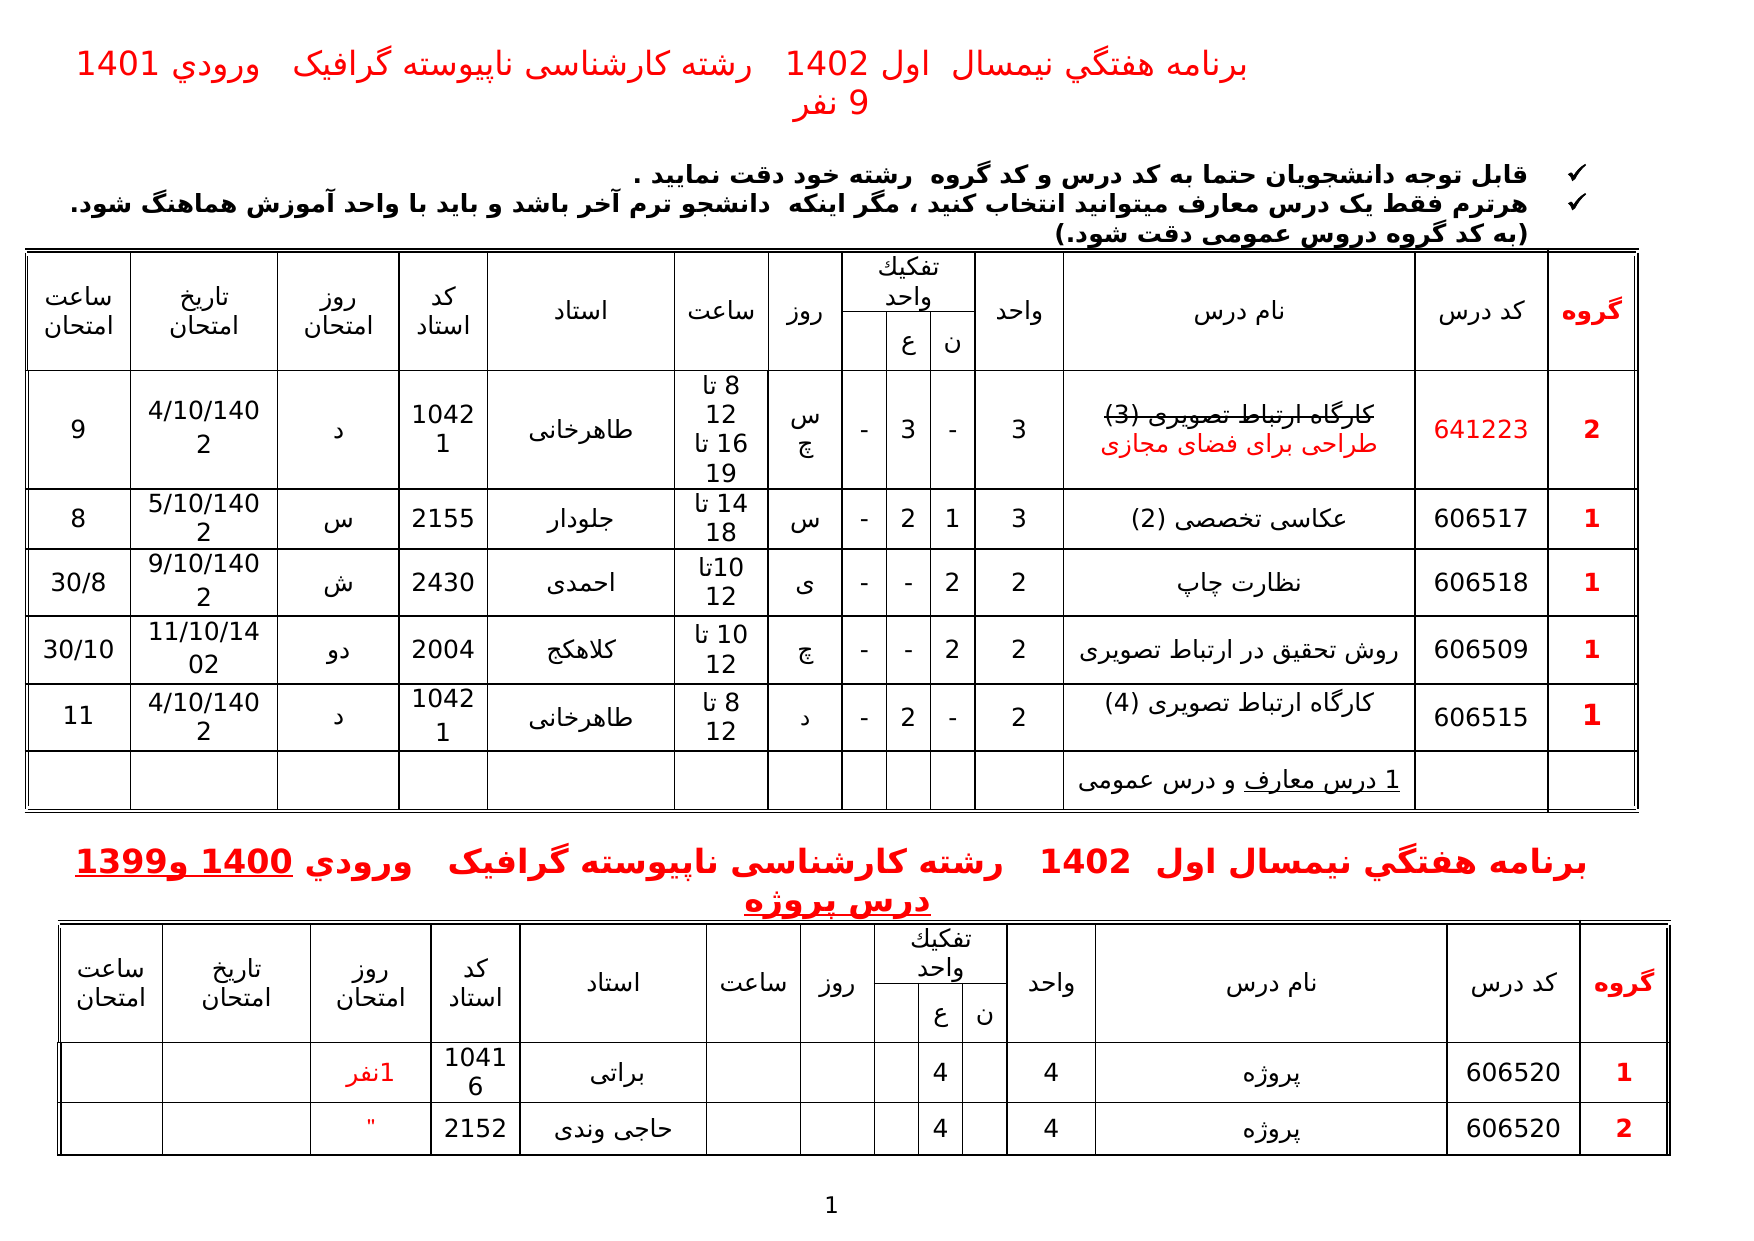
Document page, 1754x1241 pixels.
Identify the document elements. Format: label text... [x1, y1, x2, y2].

table_cell 1 [1549, 685, 1634, 750]
table_cell [801, 1103, 874, 1154]
table_cell [675, 752, 767, 809]
table_cell [27, 752, 130, 809]
table_cell [875, 1103, 918, 1154]
table_header ساعت امتحان [27, 253, 130, 370]
table_cell کارگاه ارتباط تصویری (4) [1064, 685, 1414, 750]
table_cell - [931, 371, 974, 488]
table_cell [963, 1103, 1006, 1154]
table_cell 2 [1581, 1103, 1666, 1154]
table_cell ع [919, 984, 962, 1042]
table_cell براتی [521, 1043, 706, 1101]
table_header نام درس [1064, 253, 1414, 370]
list هرترم فقط یک درس معارف میتوانید انتخاب کنید ، مگر اینکه دانشجو ترم آخر باشد و باید با واحد آموزش هماهنگ شود. (به کد گروه دروس عمومی دقت شود.) [59, 189, 1566, 248]
list قابل توجه دانشجویان حتما به کد درس و کد گروه رشته خود دقت نمایید . [59, 160, 1566, 189]
table_cell 1 درس معارف و درس عمومی [1064, 752, 1414, 809]
table_cell 3 [976, 490, 1063, 548]
table_cell 2155 [400, 490, 487, 548]
table_cell 9/10/1402 [131, 550, 277, 615]
table_cell - [843, 685, 886, 750]
table_header تفكيك واحد [843, 253, 974, 311]
table_cell پروژه [1096, 1103, 1446, 1154]
table_cell د [769, 685, 841, 750]
table_cell - [843, 371, 886, 488]
table_cell [875, 984, 918, 1042]
table_cell حاجی وندی [521, 1103, 706, 1154]
table_cell 2 [976, 685, 1063, 750]
table_cell د [278, 371, 398, 488]
table_cell س [278, 490, 398, 548]
table_cell ش [278, 550, 398, 615]
table_cell 4/10/1402 [131, 371, 277, 488]
table_header كد درس [1448, 925, 1579, 1042]
table_cell 9 [29, 371, 130, 488]
table_cell عکاسی تخصصی (2) [1064, 490, 1414, 548]
table_header استاد [521, 925, 706, 1042]
table_cell [707, 1043, 800, 1101]
table_cell 3 [887, 371, 930, 488]
table_cell کارگاه ارتباط تصویری (3) طراحی برای فضای مجازی [1064, 371, 1414, 488]
text برنامه هفتگي نیمسال اول 1402 رشته کارشناسی ناپیوسته گرافیک ورودي 1401 9 نفر [59, 44, 1604, 122]
table_cell 10421 [400, 685, 487, 750]
table_cell - [887, 617, 930, 683]
table_header واحد [976, 253, 1063, 370]
table_cell 2 [976, 550, 1063, 615]
table_cell 10 تا 12 [675, 617, 767, 683]
table_cell [887, 752, 930, 809]
table_cell [488, 752, 674, 809]
table_cell 641223 [1416, 371, 1547, 488]
subtitle برنامه هفتگي نیمسال اول 1402 رشته کارشناسی ناپیوسته گرافیک ورودي 1400 و1399 درس پروژه [59, 842, 1604, 920]
table_cell س چ [769, 371, 841, 488]
table_cell 10تا12 [675, 550, 767, 615]
table_cell 2 [931, 550, 974, 615]
table_cell نظارت چاپ [1064, 550, 1414, 615]
table_cell 606509 [1416, 617, 1547, 683]
table_cell 606518 [1416, 550, 1547, 615]
table_cell - [843, 617, 886, 683]
table_cell ن [931, 312, 974, 370]
table_cell [976, 752, 1063, 809]
table_cell 4 [919, 1103, 962, 1154]
table_cell [801, 1043, 874, 1101]
table_cell احمدی [488, 550, 674, 615]
table_cell 2152 [432, 1103, 519, 1154]
table_cell - [887, 550, 930, 615]
table_cell [1416, 752, 1547, 809]
table_header تفكيك واحد [875, 925, 1006, 983]
table_header كد درس [1416, 253, 1547, 370]
table_cell 8 [29, 490, 130, 548]
table_cell 4 [1008, 1103, 1095, 1154]
table_cell ن [963, 984, 1006, 1042]
table_header روز امتحان [311, 925, 430, 1042]
table_cell 4/10/1402 [131, 685, 277, 750]
table_cell س [769, 490, 841, 548]
table_header روز [769, 253, 841, 370]
table_cell پروژه [1096, 1043, 1446, 1101]
table_cell 30/8 [29, 550, 130, 615]
table_header كد استاد [432, 925, 519, 1042]
table_header ساعت امتحان [59, 924, 162, 1042]
table_cell روش تحقیق در ارتباط تصویری [1064, 617, 1414, 683]
table_cell 4 [919, 1043, 962, 1101]
table_cell 606520 [1448, 1043, 1579, 1101]
table_header گروه [1581, 925, 1668, 1042]
table_cell ی [769, 550, 841, 615]
table_header تاريخ امتحان [131, 253, 277, 370]
table_header روز امتحان [278, 253, 398, 370]
table_cell " [311, 1103, 430, 1154]
table_cell [875, 1043, 918, 1101]
table_cell 4 [1008, 1043, 1095, 1101]
table_header كد استاد [400, 253, 487, 370]
table_cell 2 [976, 617, 1063, 683]
table_cell 606515 [1416, 685, 1547, 750]
table_cell [843, 312, 886, 370]
table_cell 1 [1581, 1043, 1666, 1101]
table_cell [707, 1103, 800, 1154]
table_header واحد [1008, 925, 1095, 1042]
table_cell 2004 [400, 617, 487, 683]
table_cell 2 [1549, 371, 1634, 488]
table_cell د [278, 685, 398, 750]
table_cell [400, 752, 487, 809]
table_cell 14 تا 18 [675, 490, 767, 548]
table_cell [769, 752, 841, 809]
table_cell [278, 752, 398, 809]
table_cell 8 تا 12 16 تا 19 [675, 371, 767, 488]
table_header استاد [488, 253, 674, 370]
table_cell 2430 [400, 550, 487, 615]
table_cell - [843, 550, 886, 615]
table_cell کلاهکج [488, 617, 674, 683]
table_cell طاهرخانی [488, 371, 674, 488]
table_header نام درس [1096, 925, 1446, 1042]
table_cell [131, 752, 277, 809]
table_header روز [801, 925, 874, 1042]
table_cell 1 [931, 490, 974, 548]
table_cell 606520 [1448, 1103, 1579, 1154]
table_cell ع [887, 312, 930, 370]
table_cell 30/10 [29, 617, 130, 683]
table_cell - [843, 490, 886, 548]
table_cell دو [278, 617, 398, 683]
table_cell 2 [887, 490, 930, 548]
table_cell [931, 752, 974, 809]
table_cell 3 [976, 371, 1063, 488]
table_cell طاهرخانی [488, 685, 674, 750]
table_cell 1 [1549, 617, 1634, 683]
table_cell 606517 [1416, 490, 1547, 548]
table_cell [163, 1043, 310, 1101]
table_cell چ [769, 617, 841, 683]
table_cell [62, 1103, 162, 1154]
table_header ساعت [707, 925, 800, 1042]
table_cell 10416 [432, 1043, 519, 1101]
table_header ساعت [675, 253, 768, 370]
table_cell [62, 1043, 162, 1101]
table_cell 11/10/1402 [131, 617, 277, 683]
table_cell 5/10/1402 [131, 490, 277, 548]
table_cell 10421 [400, 371, 487, 488]
table_cell جلودار [488, 490, 674, 548]
table_cell [163, 1103, 310, 1154]
table_cell 8 تا 12 [675, 685, 767, 750]
table_cell 11 [29, 685, 130, 750]
table_cell 2 [931, 617, 974, 683]
table_cell 1 [1549, 550, 1634, 615]
table_header گروه [1549, 253, 1636, 370]
table_cell [963, 1043, 1006, 1101]
table_cell - [931, 685, 974, 750]
table_header تاريخ امتحان [163, 925, 310, 1042]
table_cell 1 [1549, 490, 1634, 548]
table_cell [843, 752, 886, 809]
table_cell [1549, 752, 1636, 809]
table_cell 2 [887, 685, 930, 750]
table_cell 1نفر [311, 1043, 430, 1101]
